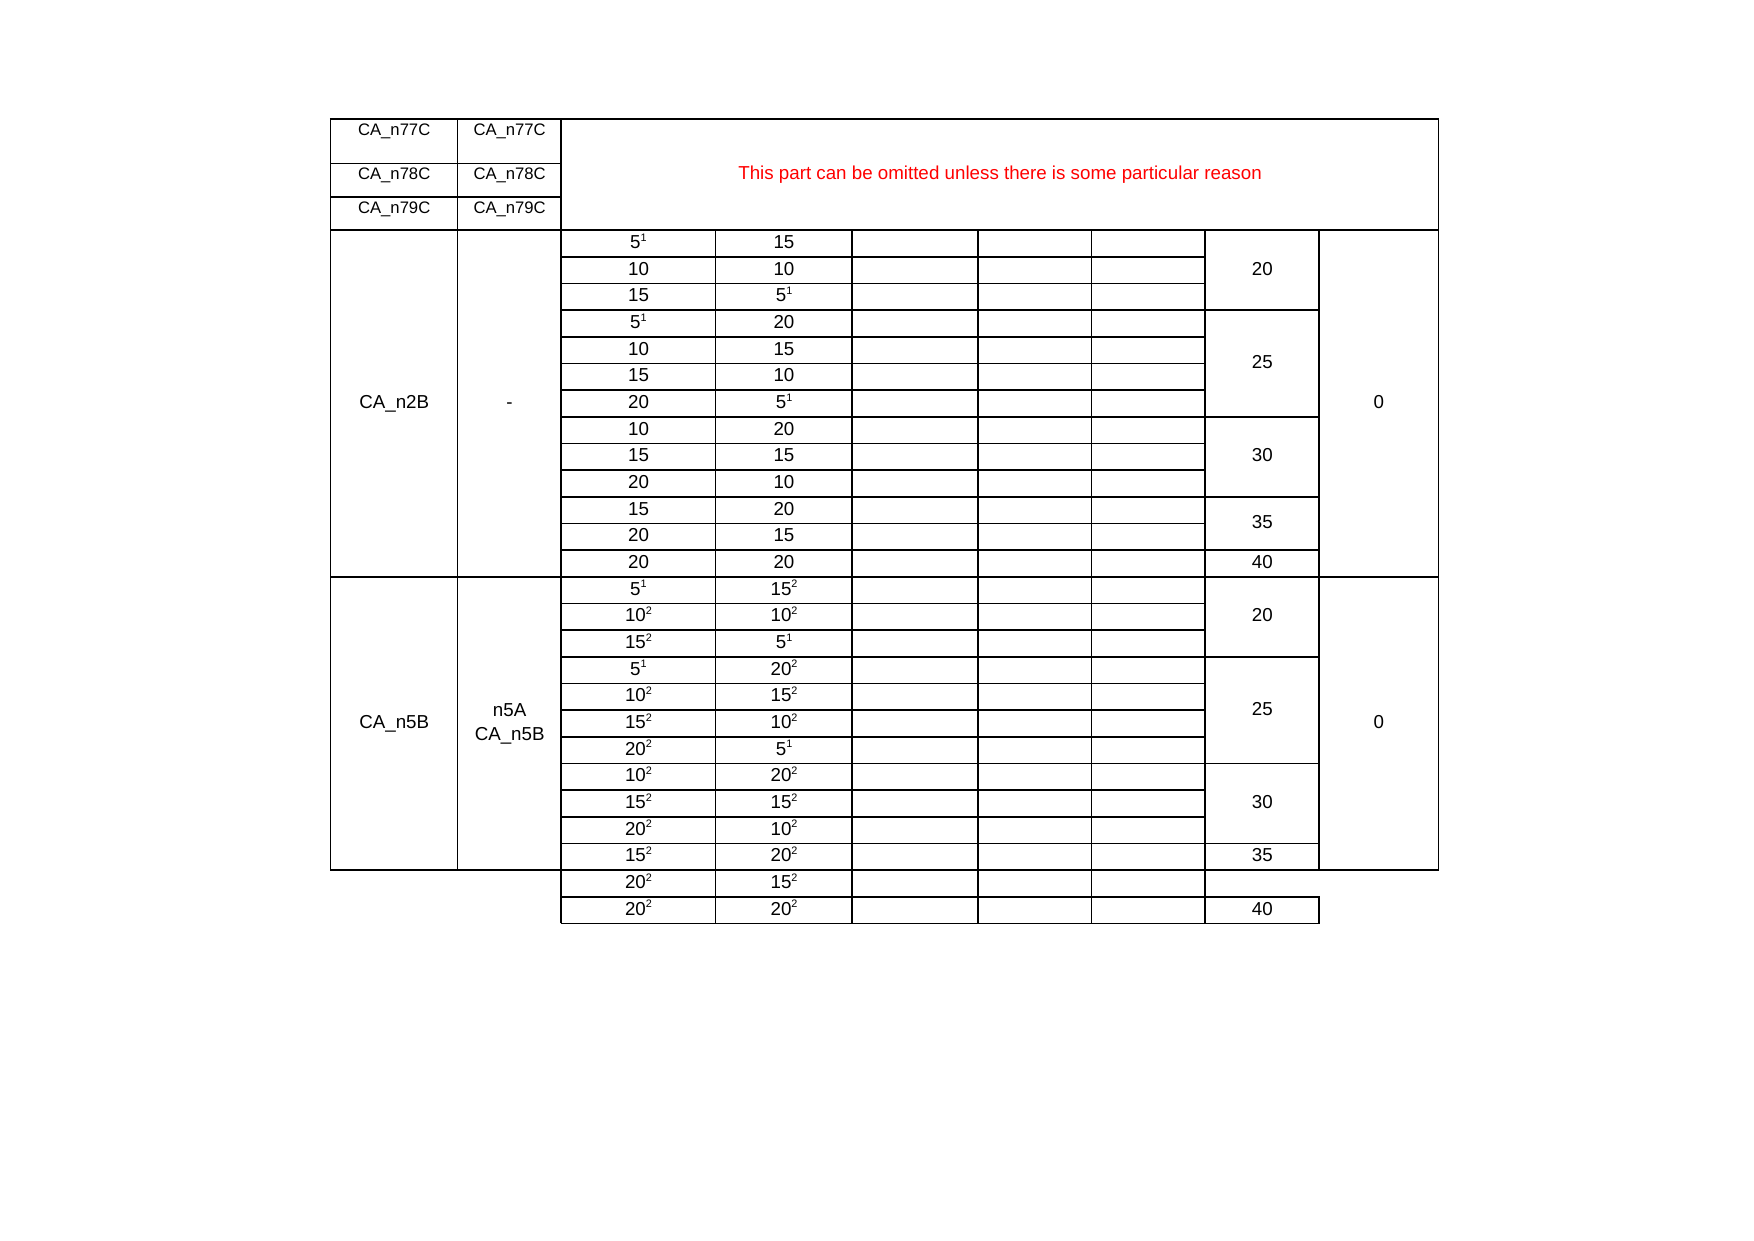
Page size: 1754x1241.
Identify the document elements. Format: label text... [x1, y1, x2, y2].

table_cell [1092, 444, 1204, 469]
table_cell [979, 364, 1091, 389]
table_cell 20 [716, 498, 851, 523]
table_cell 20 [716, 418, 851, 443]
table_cell 51 [562, 311, 715, 336]
table_cell 15 [562, 284, 715, 309]
table_cell [1092, 684, 1204, 709]
table_cell [979, 791, 1091, 816]
table_cell 51 [716, 738, 851, 763]
table_cell [979, 524, 1091, 549]
table_cell [853, 551, 977, 576]
table_cell 15 [716, 338, 851, 363]
table_cell [979, 818, 1091, 843]
table_cell [853, 898, 977, 923]
table_cell 102 [716, 604, 851, 629]
table_cell - [458, 231, 560, 576]
table_cell 10 [562, 418, 715, 443]
table_cell [1092, 871, 1204, 896]
table_cell 152 [716, 684, 851, 709]
table_cell 152 [562, 631, 715, 656]
table_cell 10 [716, 471, 851, 496]
table_cell 202 [716, 844, 851, 869]
table_cell 20 [1206, 231, 1318, 309]
table_cell 152 [562, 844, 715, 869]
table_cell [853, 631, 977, 656]
table_cell 202 [562, 898, 715, 923]
table_cell 20 [1206, 578, 1318, 656]
table_cell [1092, 311, 1204, 336]
table_cell [979, 338, 1091, 363]
table_cell [853, 658, 977, 683]
table_cell 102 [562, 684, 715, 709]
table_cell [853, 578, 977, 603]
table_cell [1092, 764, 1204, 789]
table_cell [1092, 391, 1204, 416]
table_cell [853, 498, 977, 523]
table_cell [853, 844, 977, 869]
table_cell [1092, 551, 1204, 576]
table_cell 20 [562, 391, 715, 416]
table_cell 102 [716, 711, 851, 736]
table_cell 152 [716, 871, 851, 896]
table_cell 202 [716, 658, 851, 683]
table_cell [979, 738, 1091, 763]
table_cell 0 [1320, 578, 1438, 869]
table_cell 51 [562, 231, 715, 256]
table_cell CA_n78C [331, 164, 457, 196]
table_cell [853, 418, 977, 443]
table_cell [1092, 658, 1204, 683]
table_cell 25 [1206, 311, 1318, 416]
table_cell 35 [1206, 844, 1318, 869]
table_cell 102 [562, 604, 715, 629]
table_cell 10 [716, 258, 851, 283]
table_cell [1092, 418, 1204, 443]
table_cell 15 [716, 231, 851, 256]
table_cell 15 [562, 498, 715, 523]
table_cell [853, 311, 977, 336]
table_cell [1092, 524, 1204, 549]
table_cell 30 [1206, 418, 1318, 496]
table_cell n5A CA_n5B [458, 578, 560, 869]
table_cell [1092, 791, 1204, 816]
table_cell 51 [562, 578, 715, 603]
table_cell [979, 631, 1091, 656]
table_cell [979, 551, 1091, 576]
table_cell [979, 871, 1091, 896]
table_cell [1092, 711, 1204, 736]
table_cell 202 [562, 738, 715, 763]
table_cell [853, 818, 977, 843]
table_cell [979, 498, 1091, 523]
table_cell [979, 418, 1091, 443]
table_cell [1092, 898, 1204, 923]
table_cell 102 [716, 818, 851, 843]
table_cell CA_n78C [458, 164, 560, 196]
table_cell [1092, 604, 1204, 629]
table_cell 20 [562, 471, 715, 496]
table_cell [853, 738, 977, 763]
table_cell [853, 391, 977, 416]
table_cell [979, 764, 1091, 789]
table_cell 30 [1206, 764, 1318, 843]
table_cell [853, 364, 977, 389]
table_cell 15 [716, 524, 851, 549]
table_cell [1092, 471, 1204, 496]
table_cell 202 [716, 898, 851, 923]
table_cell [1092, 498, 1204, 523]
table_cell [979, 311, 1091, 336]
table_cell [979, 444, 1091, 469]
table_cell [979, 844, 1091, 869]
table_cell [853, 791, 977, 816]
table_cell 152 [562, 711, 715, 736]
table_cell [853, 284, 977, 309]
table_cell CA_n77C [331, 120, 457, 163]
table_cell [979, 391, 1091, 416]
table_cell 10 [562, 258, 715, 283]
table_cell [1092, 818, 1204, 843]
table_cell 51 [716, 631, 851, 656]
table_cell [979, 898, 1091, 923]
table_cell [979, 258, 1091, 283]
table_cell 20 [562, 524, 715, 549]
table_cell 35 [1206, 498, 1318, 549]
table_cell 10 [716, 364, 851, 389]
table_cell 51 [716, 284, 851, 309]
table_cell [979, 471, 1091, 496]
table_cell [853, 604, 977, 629]
table_cell [979, 578, 1091, 603]
table_cell 152 [562, 791, 715, 816]
table_cell 20 [562, 551, 715, 576]
table_cell CA_n79C [331, 198, 457, 229]
table_cell [979, 284, 1091, 309]
table_cell 102 [562, 764, 715, 789]
table_cell [853, 444, 977, 469]
table_cell 51 [716, 391, 851, 416]
table_cell [1092, 631, 1204, 656]
table_cell 40 [1206, 898, 1318, 923]
table_cell 51 [562, 658, 715, 683]
table_cell CA_n79C [458, 198, 560, 229]
table_cell 15 [716, 444, 851, 469]
table_cell [853, 711, 977, 736]
table_cell [853, 764, 977, 789]
table_cell CA_n77C [458, 120, 560, 163]
table_cell [1092, 738, 1204, 763]
table_cell [1092, 844, 1204, 869]
table_cell 25 [1206, 658, 1318, 763]
table_cell 20 [716, 311, 851, 336]
table_cell 202 [562, 818, 715, 843]
table_cell [1092, 364, 1204, 389]
table_cell 15 [562, 364, 715, 389]
table_cell [853, 471, 977, 496]
table_cell 20 [716, 551, 851, 576]
table_cell [1092, 284, 1204, 309]
table_cell [1092, 258, 1204, 283]
table_cell 202 [562, 871, 715, 896]
table_cell CA_n2B [331, 231, 457, 576]
table_cell [853, 231, 977, 256]
table_cell [853, 684, 977, 709]
table_cell [979, 684, 1091, 709]
table_cell [979, 658, 1091, 683]
table_cell [853, 338, 977, 363]
table_cell [979, 711, 1091, 736]
table_cell [1092, 578, 1204, 603]
table_cell [979, 231, 1091, 256]
table_cell 202 [716, 764, 851, 789]
table_cell 0 [1320, 231, 1438, 576]
table_cell [1092, 338, 1204, 363]
table_cell 40 [1206, 551, 1318, 576]
table_cell [1092, 231, 1204, 256]
table_cell [979, 604, 1091, 629]
table_cell This part can be omitted unless there is some particular reason [562, 120, 1438, 229]
table_cell 152 [716, 578, 851, 603]
table_cell [853, 871, 977, 896]
table_cell CA_n5B [331, 578, 457, 869]
table_cell 152 [716, 791, 851, 816]
table_cell 10 [562, 338, 715, 363]
table_cell 15 [562, 444, 715, 469]
table_cell [853, 524, 977, 549]
table_cell [853, 258, 977, 283]
